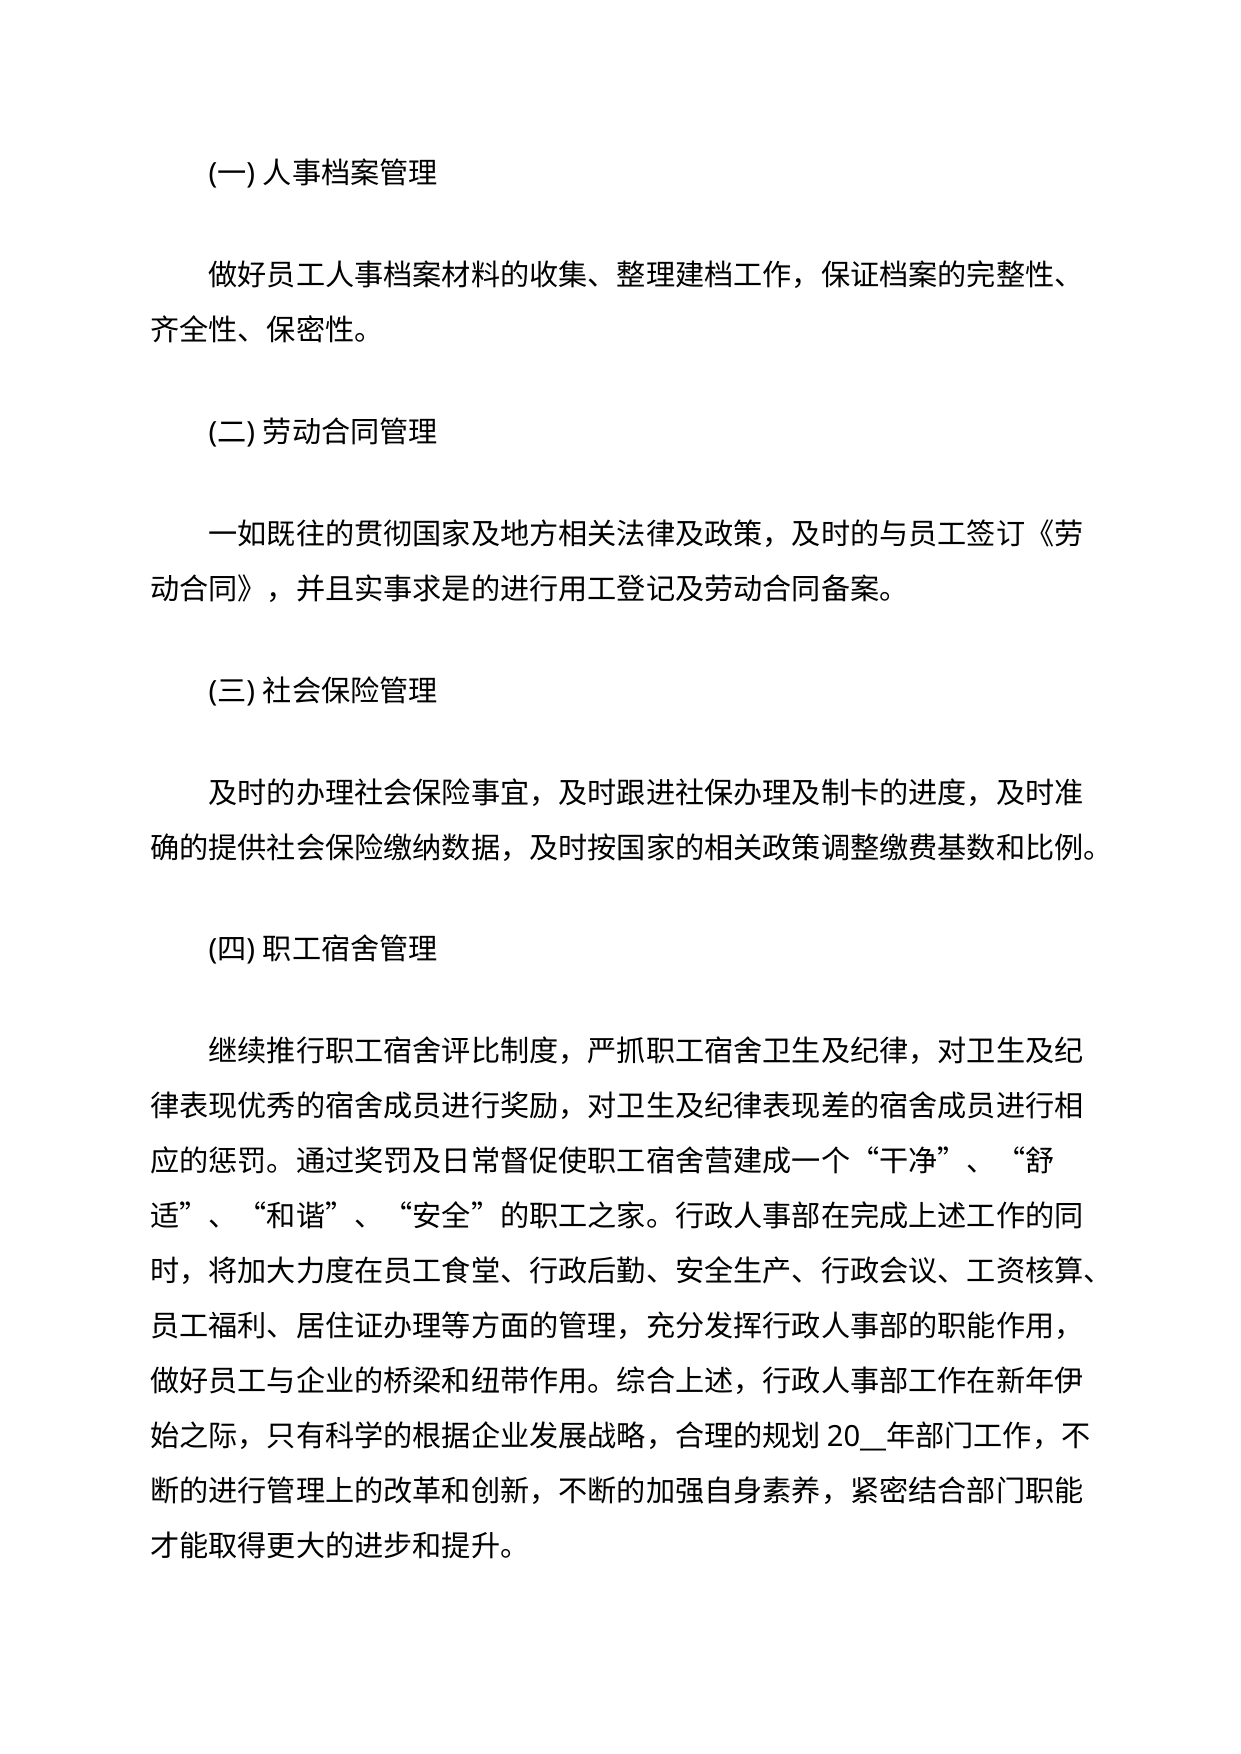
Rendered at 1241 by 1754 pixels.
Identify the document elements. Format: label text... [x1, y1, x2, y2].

text 一如既往的贯彻国家及地方相关法律及政策，及时的与员工签订《劳动合同》，并且实事求是的进行用工登记及劳动合同备案。 [150, 511, 1090, 608]
text (一) 人事档案管理 [150, 150, 1090, 192]
text (二) 劳动合同管理 [150, 409, 1090, 451]
text 及时的办理社会保险事宜，及时跟进社保办理及制卡的进度，及时准确的提供社会保险缴纳数据，及时按国家的相关政策调整缴费基数和比例。 [150, 769, 1090, 866]
text (三) 社会保险管理 [150, 667, 1090, 710]
text 做好员工人事档案材料的收集、整理建档工作，保证档案的完整性、齐全性、保密性。 [150, 252, 1090, 349]
text 继续推行职工宿舍评比制度，严抓职工宿舍卫生及纪律，对卫生及纪律表现优秀的宿舍成员进行奖励，对卫生及纪律表现差的宿舍成员进行相应的惩罚。通过奖罚及日常督促使职工宿舍营建成一个“干净”、“舒适”、“和谐”、“安全”的职工之家。行政人事部在完成上述工作的同时，将加大力度在员工食堂、行政后勤、安全生产、行政会议、工资核算、员工福利、居住证办理等方面的管理，充分发挥行政人事部的职能作用，做好员工与企业的桥梁和纽带作用。综合上述，行政人事部工作在新年伊始之际，只有科学的根据企业发展战略，合理的规划20__年部门工作，不断的进行管理上的改革和创新，不断的加强自身素养，紧密结合部门职能才能取得更大的进步和提升。 [150, 1028, 1090, 1564]
text (四) 职工宿舍管理 [150, 926, 1090, 968]
